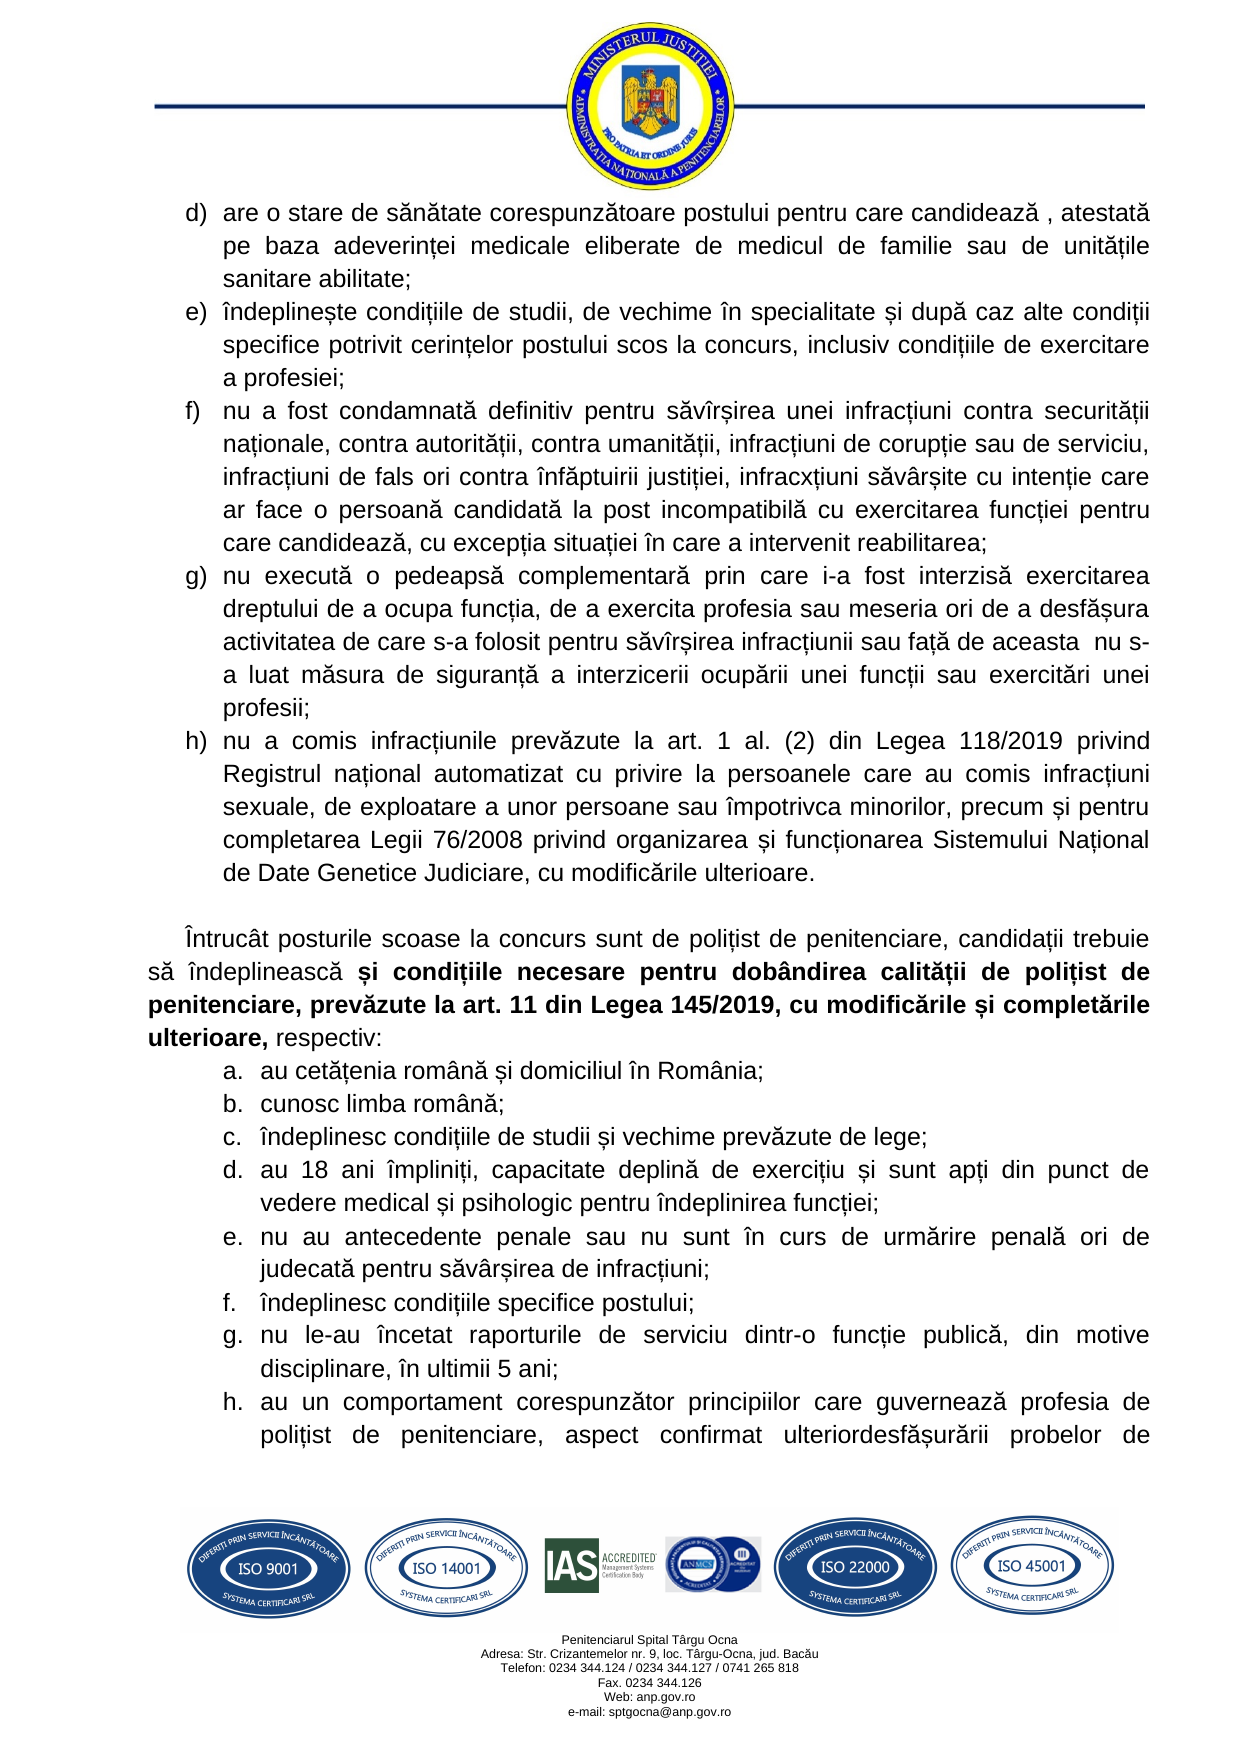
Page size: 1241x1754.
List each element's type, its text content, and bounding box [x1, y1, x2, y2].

list cunosc limba română; [223, 1089, 1152, 1118]
list îndeplinesc condițiile de studii și vechime prevăzute de lege; [223, 1122, 1152, 1151]
list au 18 ani împliniți, capacitate deplină de exercițiu și sunt apți din punct de vedere medical și psihologic pentru îndeplinirea funcției; [223, 1155, 1152, 1217]
list îndeplinește condițiile de studii, de vechime în specialitate și după caz alte condiții specifice potrivit cerințelor postului scos la concurs, inclusiv condițiile de exercitare a profesiei; [185, 297, 1152, 392]
list au cetățenia română și domiciliul în România; [223, 1056, 1152, 1085]
list îndeplinesc condițiile specifice postului; [223, 1287, 1152, 1316]
list nu le-au încetat raporturile de serviciu dintr-o funcție publică, din motive disciplinare, în ultimii 5 ani; [223, 1321, 1152, 1382]
list nu execută o pedeapsă complementară prin care i-a fost interzisă exercitarea dreptului de a ocupa funcția, de a exercita profesia sau meseria ori de a desfășura activitatea de care s-a folosit pentru săvîrșirea infracțiunii sau față de aceasta nu s-a luat măsura de siguranță a interzicerii ocupării unei funcții sau exercitări unei profesii; [185, 561, 1152, 722]
picture [154, 22, 1145, 198]
text Întrucât posturile scoase la concurs sunt de polițist de penitenciare, candidații trebuie să îndeplinească și condițiile necesare pentru dobândirea calității de polițist de penitenciare, prevăzute la art. 11 din Legea 145/2019, cu modificările și completările ulterioare, respectiv: [148, 924, 1152, 1052]
list nu a comis infracțiunile prevăzute la art. 1 al. (2) din Legea 118/2019 privind Registrul național automatizat cu privire la persoanele care au comis infracțiuni sexuale, de exploatare a unor persoane sau împotrivca minorilor, precum și pentru completarea Legii 76/2008 privind organizarea și funcționarea Sistemului Național de Date Genetice Judiciare, cu modificările ulterioare. [185, 726, 1152, 887]
list nu au antecedente penale sau nu sunt în curs de urmărire penală ori de judecată pentru săvârșirea de infracțiuni; [223, 1221, 1152, 1283]
list are o stare de sănătate corespunzătoare postului pentru care candidează , atestată pe baza adeverinței medicale eliberate de medicul de familie sau de unitățile sanitare abilitate; [185, 198, 1152, 293]
list nu a fost condamnată definitiv pentru săvîrșirea unei infracțiuni contra securității naționale, contra autorității, contra umanității, infracțiuni de corupție sau de serviciu, infracțiuni de fals ori contra înfăptuirii justiției, infracxțiuni săvârșite cu intenție care ar face o persoană candidată la post incompatibilă cu exercitarea funcției pentru care candidează, cu excepția situației în care a intervenit reabilitarea; [185, 396, 1152, 557]
picture [180, 1507, 1120, 1633]
